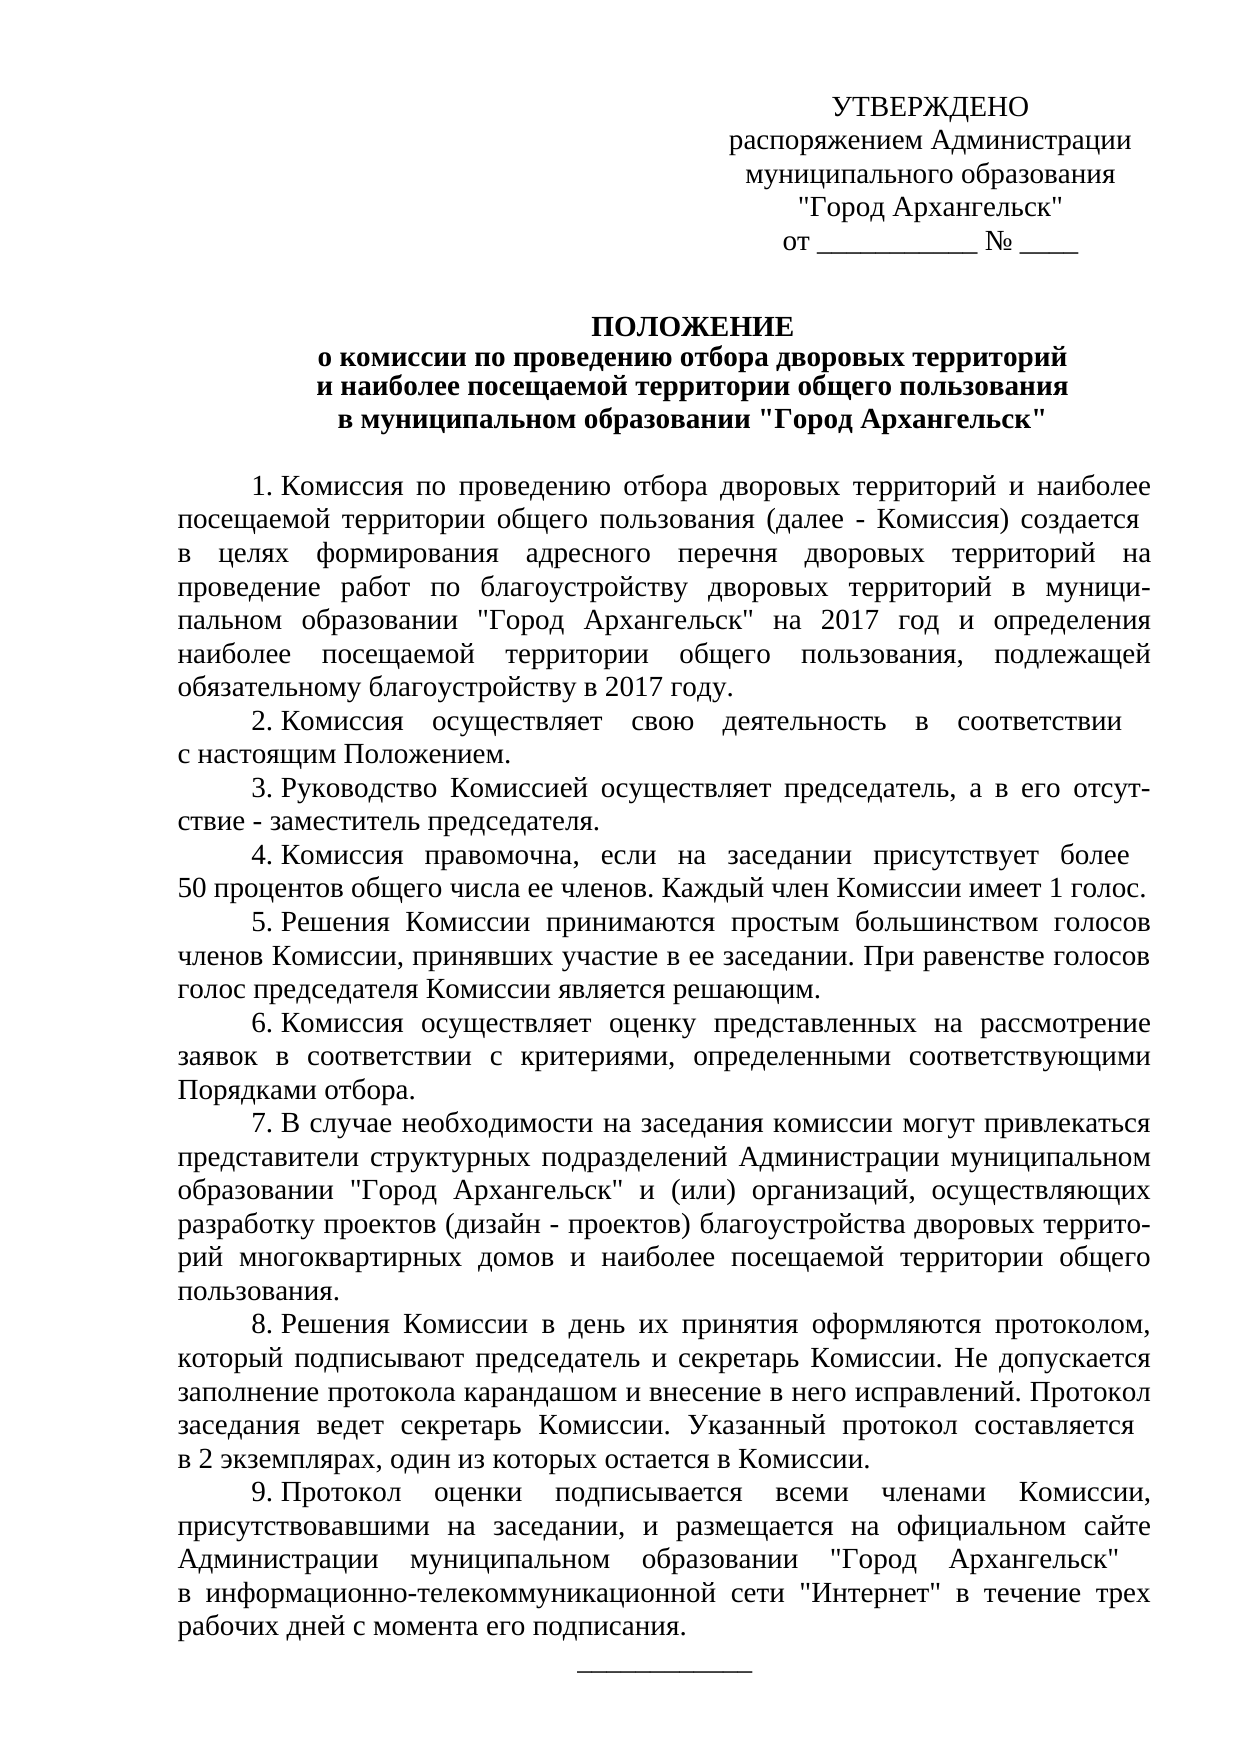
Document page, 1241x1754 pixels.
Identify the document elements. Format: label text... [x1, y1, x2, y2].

text в муниципальном образовании "Город Архангельск" [177, 401, 1152, 434]
text о комиссии по проведению отбора дворовых территорий [177, 343, 1152, 372]
list В случае необходимости на заседания комиссии могут привлекаться представители структурных подразделений Администрации муниципальном образовании "Город Архангельск" и (или) организаций, осуществляющих разработку проектов (дизайн - проектов) благоустройства дворовых террито-рий многоквартирных домов и наиболее посещаемой территории общего пользования. [177, 1105, 1152, 1307]
list Комиссия правомочна, если на заседании присутствует более 50 процентов общего числа ее членов. Каждый член Комиссии имеет 1 голос. [177, 837, 1152, 904]
list Комиссия по проведению отбора дворовых территорий и наиболее посещаемой территории общего пользования (далее - Комиссия) создается в целях формирования адресного перечня дворовых территорий на проведение работ по благоустройству дворовых территорий в муници-пальном образовании "Город Архангельск" на 2017 год и определения наиболее посещаемой территории общего пользования, подлежащей обязательному благоустройству в 2017 году. [177, 468, 1152, 703]
text и наиболее посещаемой территории общего пользования [177, 372, 1152, 401]
list Решения Комиссии принимаются простым большинством голосов членов Комиссии, принявших участие в ее заседании. При равенстве голосов голос председателя Комиссии является решающим. [177, 904, 1152, 1005]
text от ___________ № ____ [709, 223, 1152, 256]
text ПОЛОЖЕНИЕ [177, 309, 1152, 343]
text УТВЕРЖДЕНО [709, 89, 1152, 122]
list Комиссия осуществляет оценку представленных на рассмотрение заявок в соответствии с критериями, определенными соответствующими Порядками отбора. [177, 1005, 1152, 1105]
text распоряжением Администрации муниципального образования "Город Архангельск" [709, 122, 1152, 223]
list Руководство Комиссией осуществляет председатель, а в его отсут-ствие - заместитель председателя. [177, 770, 1152, 837]
text ____________ [177, 1642, 1152, 1676]
list Решения Комиссии в день их принятия оформляются протоколом, который подписывают председатель и секретарь Комиссии. Не допускается заполнение протокола карандашом и внесение в него исправлений. Протокол заседания ведет секретарь Комиссии. Указанный протокол составляется в 2 экземплярах, один из которых остается в Комиссии. [177, 1307, 1152, 1474]
list Комиссия осуществляет свою деятельность в соответствии с настоящим Положением. [177, 703, 1152, 770]
list Протокол оценки подписывается всеми членами Комиссии, присутствовавшими на заседании, и размещается на официальном сайте Администрации муниципальном образовании "Город Архангельск" в информационно-телекоммуникационной сети "Интернет" в течение трех рабочих дней с момента его подписания. [177, 1474, 1152, 1642]
